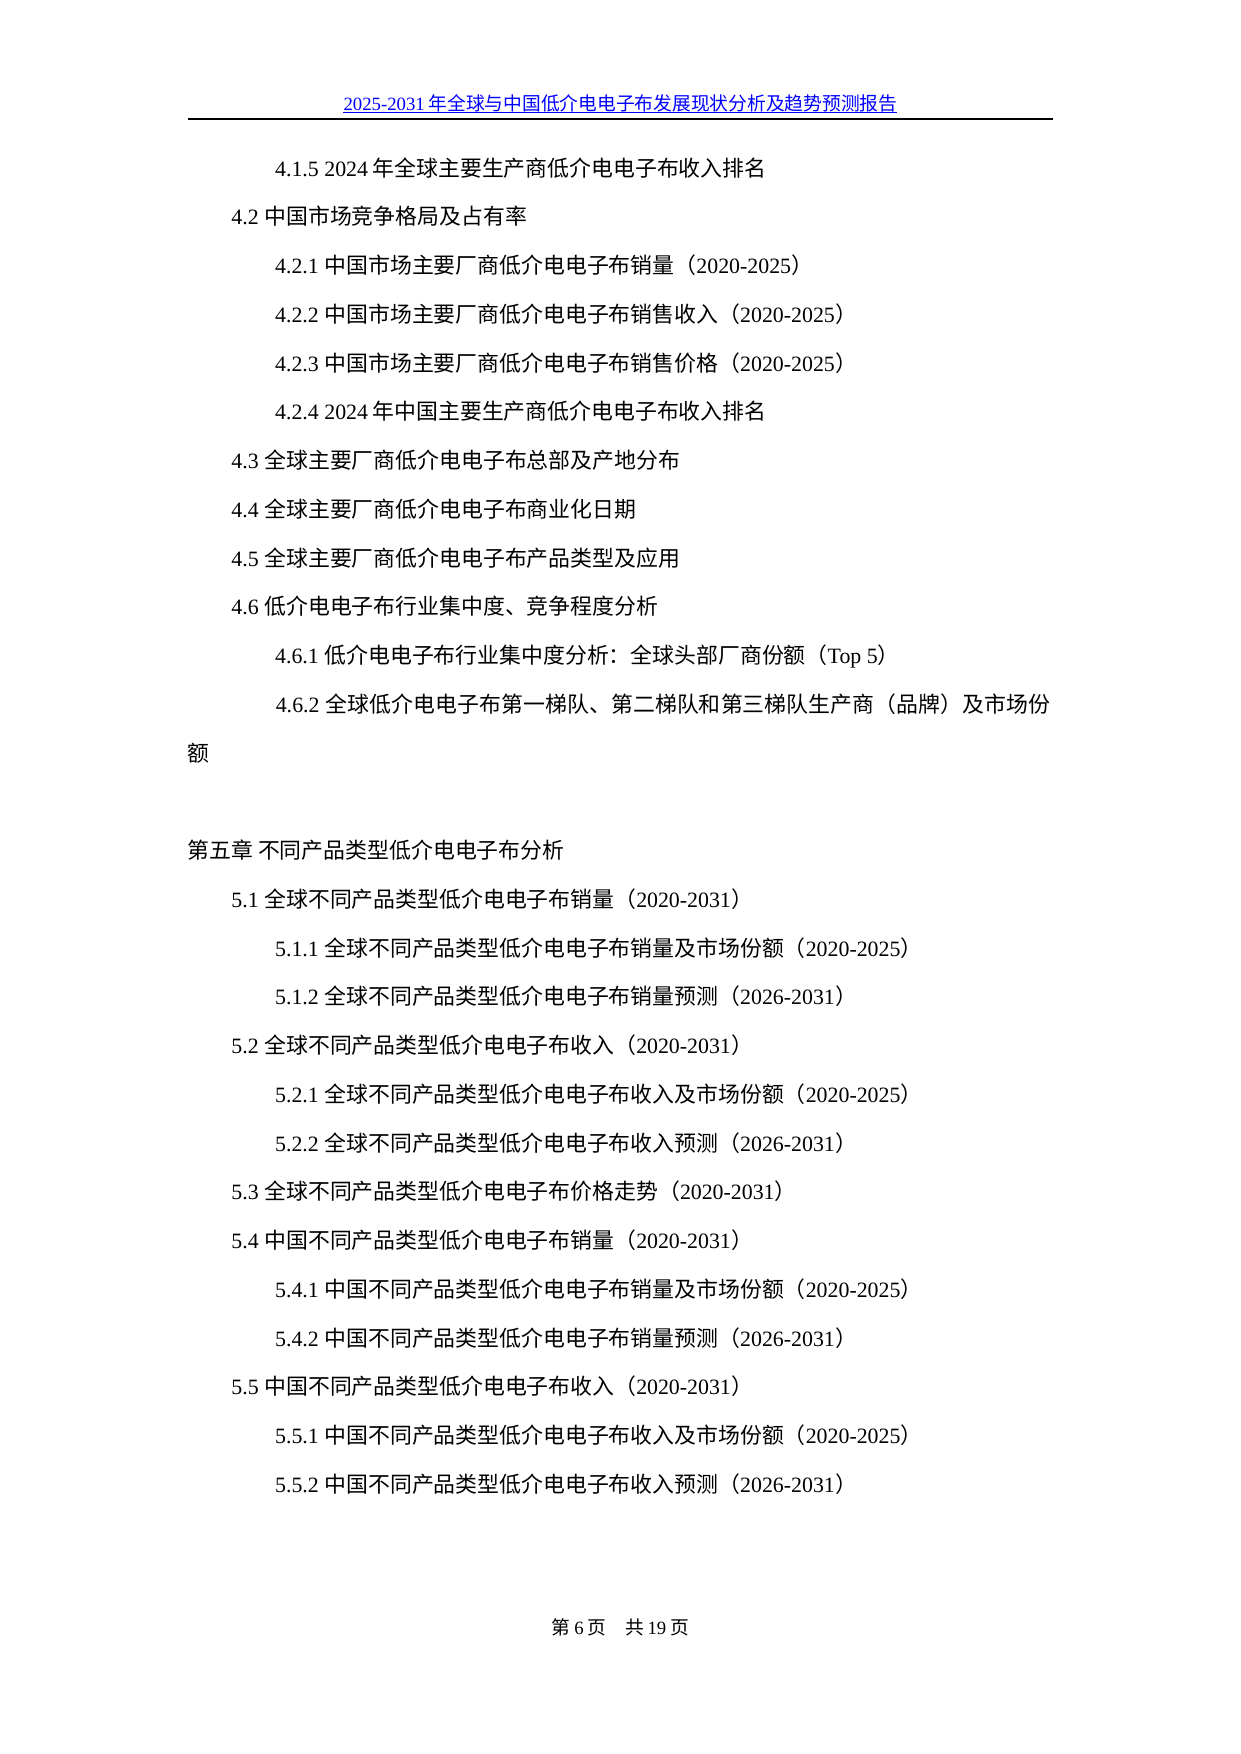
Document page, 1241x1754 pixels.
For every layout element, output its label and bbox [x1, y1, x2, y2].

text [187, 150, 1053, 1499]
